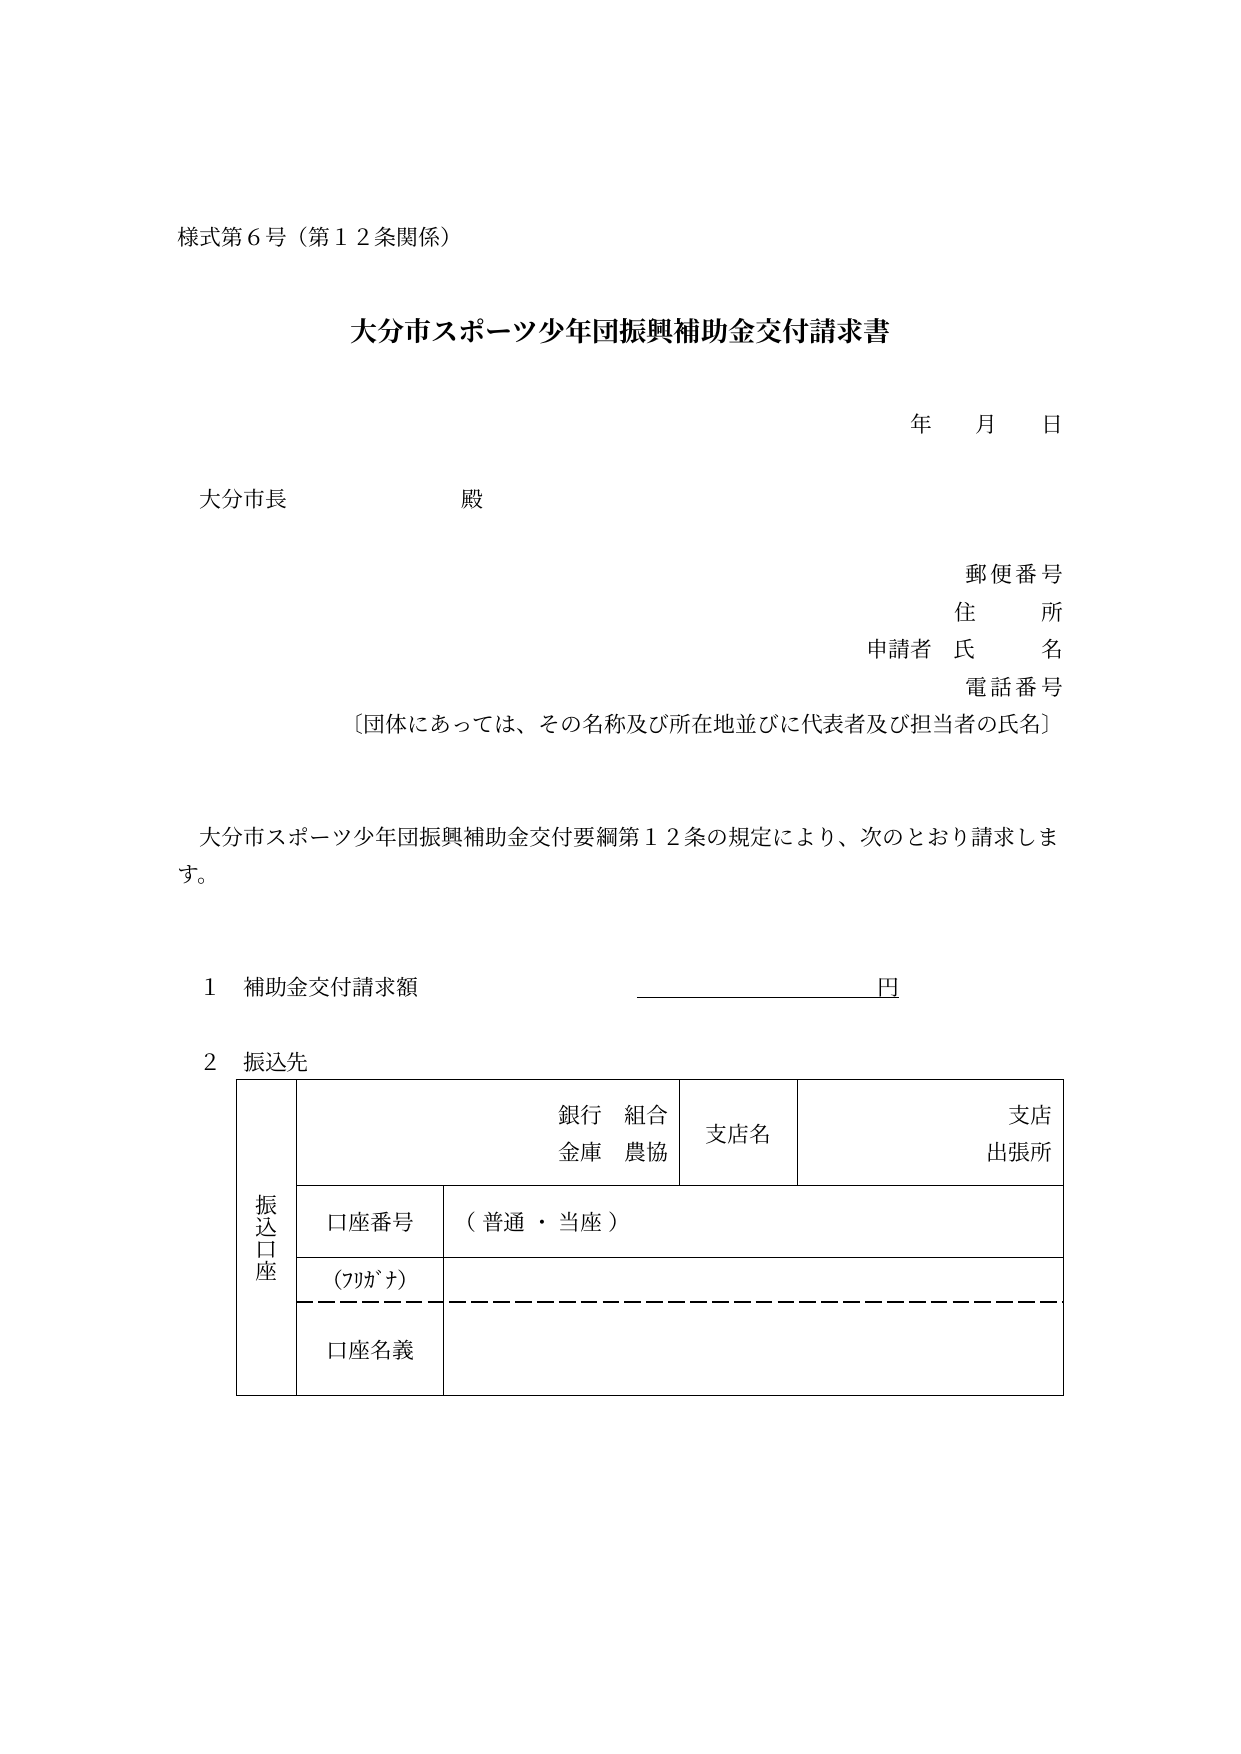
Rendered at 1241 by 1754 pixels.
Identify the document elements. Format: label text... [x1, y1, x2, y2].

table_cell （ 普通 ・ 当座 ） [444, 1186, 1063, 1257]
text 郵便番号 [177, 554, 1063, 592]
table_cell 口座番号 [297, 1186, 443, 1257]
text 様式第６号（第１２条関係） [177, 217, 1063, 254]
table_header 振込口座 [237, 1080, 296, 1395]
text 大分市長 殿 [177, 479, 1063, 517]
text 大分市スポーツ少年団振興補助金交付要綱第１２条の規定により、次のとおり請求します。 [177, 817, 1063, 892]
table_header 銀行 組合 金庫 農協 [297, 1080, 679, 1185]
table_cell （ﾌﾘｶﾞﾅ） [297, 1258, 443, 1301]
table_header 支店名 [680, 1080, 797, 1185]
text 年 月 日 [177, 404, 1063, 442]
text 電話番号 [177, 667, 1063, 704]
text ２ 振込先 [177, 1042, 1063, 1079]
text 大分市スポーツ少年団振興補助金交付請求書 [177, 292, 1063, 367]
text 住 所 [177, 592, 1063, 629]
text １ 補助金交付請求額 円 [177, 967, 1063, 1004]
text 申請者 氏 名 [177, 629, 1063, 667]
table_cell [444, 1301, 1063, 1395]
table_header 支店 出張所 [798, 1080, 1063, 1185]
table_cell 口座名義 [297, 1301, 443, 1395]
text 〔団体にあっては、その名称及び所在地並びに代表者及び担当者の氏名〕 [177, 704, 1063, 742]
table_cell [444, 1258, 1063, 1301]
